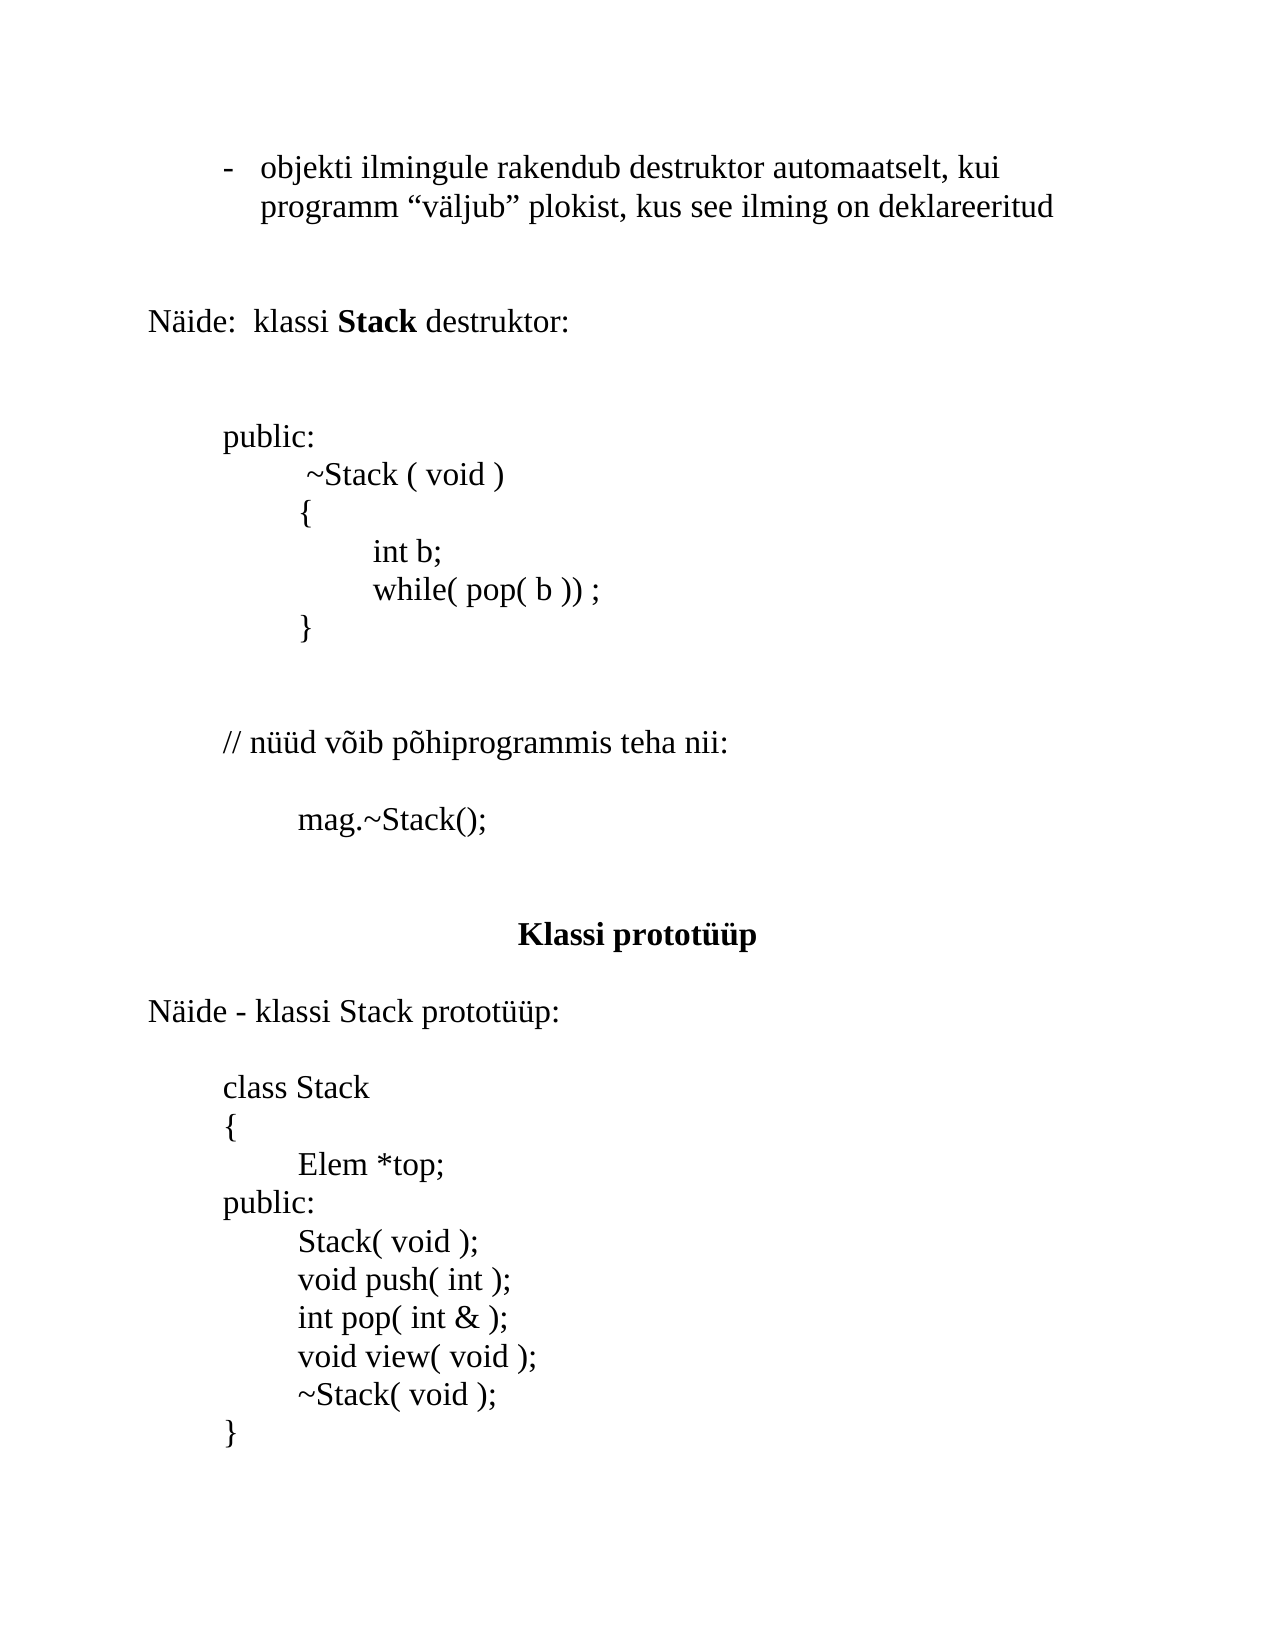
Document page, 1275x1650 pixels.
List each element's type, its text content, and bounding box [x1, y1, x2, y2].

text public: [148, 1183, 1127, 1221]
text // nüüd võib põhiprogrammis teha nii: [148, 723, 1127, 761]
text Näide - klassi Stack prototüüp: [148, 991, 1127, 1029]
list objekti ilmingule rakendub destruktor automaatselt, kui programm “väljub” plokist, kus see ilming on deklareeritud [223, 148, 1127, 224]
text Elem *top; [148, 1144, 1127, 1183]
text while( pop( b )) ; [148, 569, 1127, 608]
text } [148, 1413, 1127, 1451]
text ~Stack( void ); [148, 1374, 1127, 1413]
text void push( int ); [148, 1259, 1127, 1298]
text mag.~Stack(); [148, 799, 1127, 838]
text int b; [148, 531, 1127, 569]
subtitle Klassi prototüüp [148, 914, 1127, 953]
text } [148, 608, 1127, 646]
text Näide: klassi Stack destruktor: [148, 301, 1127, 339]
text int pop( int & ); [148, 1298, 1127, 1336]
text public: [148, 416, 1127, 454]
text { [148, 493, 1127, 531]
text Stack( void ); [148, 1221, 1127, 1259]
text class Stack [148, 1068, 1127, 1106]
text void view( void ); [148, 1336, 1127, 1374]
text ~Stack ( void ) [148, 454, 1127, 493]
text { [148, 1106, 1127, 1144]
